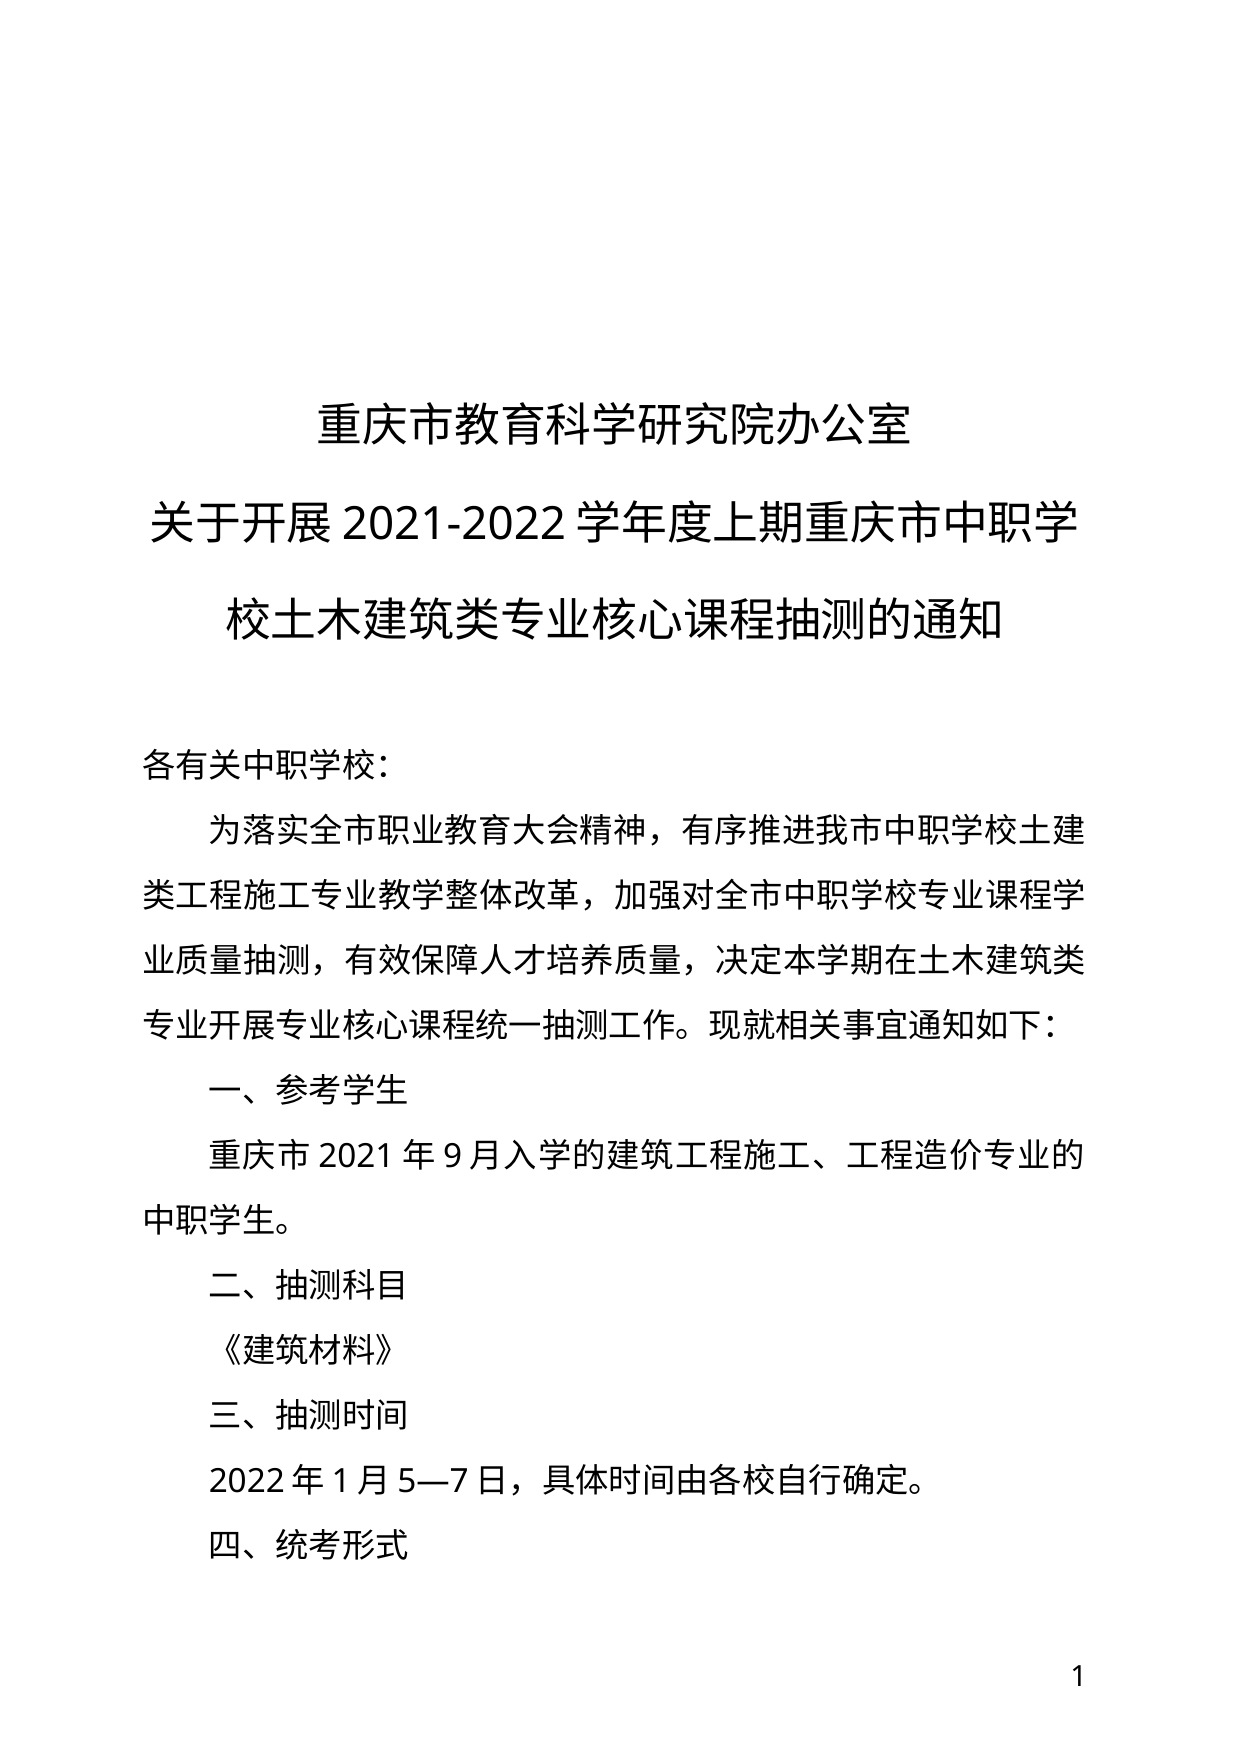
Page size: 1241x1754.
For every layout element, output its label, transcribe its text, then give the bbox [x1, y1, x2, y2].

text 《建筑材料》 [142, 1316, 1087, 1381]
text 一、参考学生 [142, 1056, 1087, 1121]
subtitle 重庆市教育科学研究院办公室 [142, 373, 1087, 471]
text 重庆市2021年9月入学的建筑工程施工、工程造价专业的中职学生。 [142, 1121, 1087, 1251]
text 三、抽测时间 [142, 1381, 1087, 1446]
text 2022年1月5—7日，具体时间由各校自行确定。 [142, 1446, 1087, 1511]
text 为落实全市职业教育大会精神，有序推进我市中职学校土建类工程施工专业教学整体改革，加强对全市中职学校专业课程学业质量抽测，有效保障人才培养质量，决定本学期在土木建筑类专业开展专业核心课程统一抽测工作。现就相关事宜通知如下： [142, 796, 1087, 1056]
subtitle 关于开展2021-2022学年度上期重庆市中职学校土木建筑类专业核心课程抽测的通知 [142, 471, 1087, 666]
text 四、统考形式 [142, 1511, 1087, 1576]
text 各有关中职学校： [142, 731, 1087, 796]
text 二、抽测科目 [142, 1251, 1087, 1316]
